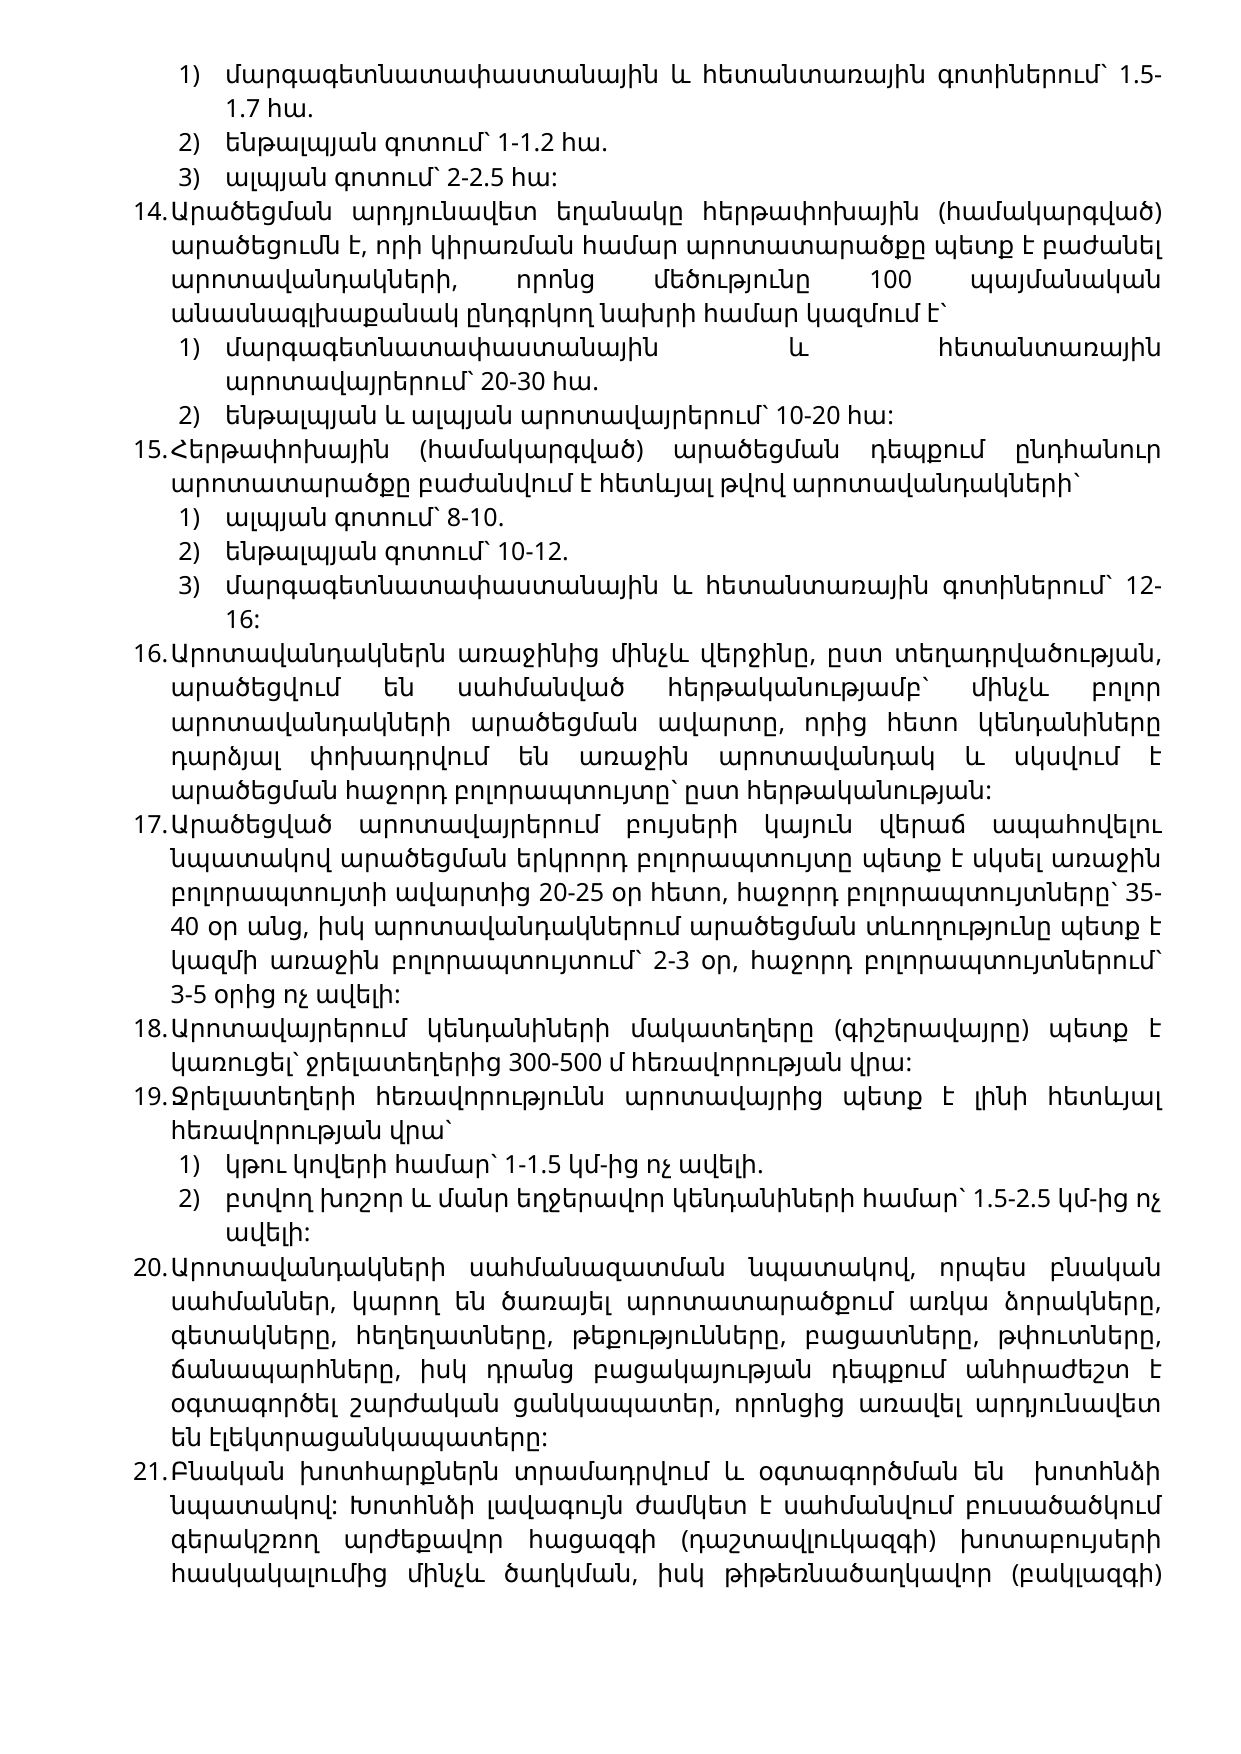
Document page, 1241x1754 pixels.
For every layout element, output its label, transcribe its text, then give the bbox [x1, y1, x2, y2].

list Արածեցված արոտավայրերում բույսերի կայուն վերաճ ապահովելու նպատակով արածեցման երկրորդ բոլորապտույտը պետք է սկսել առաջին բոլորապտույտի ավարտից 20-25 օր հետո, հաջորդ բոլորապտույտները` 35-40 օր անց, իսկ արոտավանդակներում արածեցման տևողությունը պետք է կազմի առաջին բոլորապտույտում` 2-3 օր, հաջորդ բոլորապտույտներում` 3-5 օրից ոչ ավելի: [133, 806, 1162, 1011]
list մարգագետնատափաստանային և հետանտառային գոտիներում` 12-16: [178, 568, 1162, 636]
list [133, 1453, 1162, 1590]
list Արոտավայրերում կենդանիների մակատեղերը (գիշերավայրը) պետք է կառուցել` ջրելատեղերից 300-500 մ հեռավորության վրա: [133, 1011, 1162, 1079]
list Արածեցման արդյունավետ եղանակը հերթափոխային (համակարգված) արածեցումն է, որի կիրառման համար արոտատարածքը պետք է բաժանել արոտավանդակների, որոնց մեծությունը 100 պայմանական անասնագլխաքանակ ընդգրկող նախրի համար կազմում է` [133, 193, 1162, 329]
list ալպյան գոտում` 2-2.5 հա: [178, 159, 1162, 193]
list մարգագետնատափաստանային և հետանտառային գոտիներում` 1.5-1.7 հա. [178, 57, 1162, 125]
list Արոտավանդակներն առաջինից մինչև վերջինը, ըստ տեղադրվածության, արածեցվում են սահմանված հերթականությամբ` մինչև բոլոր արոտավանդակների արածեցման ավարտը, որից հետո կենդանիները դարձյալ փոխադրվում են առաջին արոտավանդակ և սկսվում է արածեցման հաջորդ բոլորապտույտը` ըստ հերթականության: [133, 636, 1162, 806]
list ենթալպյան և ալպյան արոտավայրերում` 10-20 հա: [178, 398, 1162, 432]
list բտվող խոշոր և մանր եղջերավոր կենդանիների համար` 1.5-2.5 կմ-ից ոչ ավելի: [178, 1181, 1162, 1249]
list Ջրելատեղերի հեռավորությունն արոտավայրից պետք է լինի հետևյալ հեռավորության վրա` [133, 1079, 1162, 1147]
list ալպյան գոտում` 8-10. [178, 500, 1162, 534]
list Հերթափոխային (համակարգված) արածեցման դեպքում ընդհանուր արոտատարածքը բաժանվում է հետևյալ թվով արոտավանդակների` [133, 432, 1162, 500]
list կթու կովերի համար` 1-1.5 կմ-ից ոչ ավելի. [178, 1147, 1162, 1181]
list ենթալպյան գոտում` 1-1.2 հա. [178, 125, 1162, 159]
list ենթալպյան գոտում` 10-12. [178, 534, 1162, 568]
list Արոտավանդակների սահմանազատման նպատակով, որպես բնական սահմաններ, կարող են ծառայել արոտատարածքում առկա ձորակները, գետակները, հեղեղատները, թեքությունները, բացատները, թփուտները, ճանապարհները, իսկ դրանց բացակայության դեպքում անհրաժեշտ է օգտագործել շարժական ցանկապատեր, որոնցից առավել արդյունավետ են էլեկտրացանկապատերը: [133, 1249, 1162, 1453]
list մարգագետնատափաստանային և հետանտառային արոտավայրերում` 20-30 հա. [178, 329, 1162, 398]
